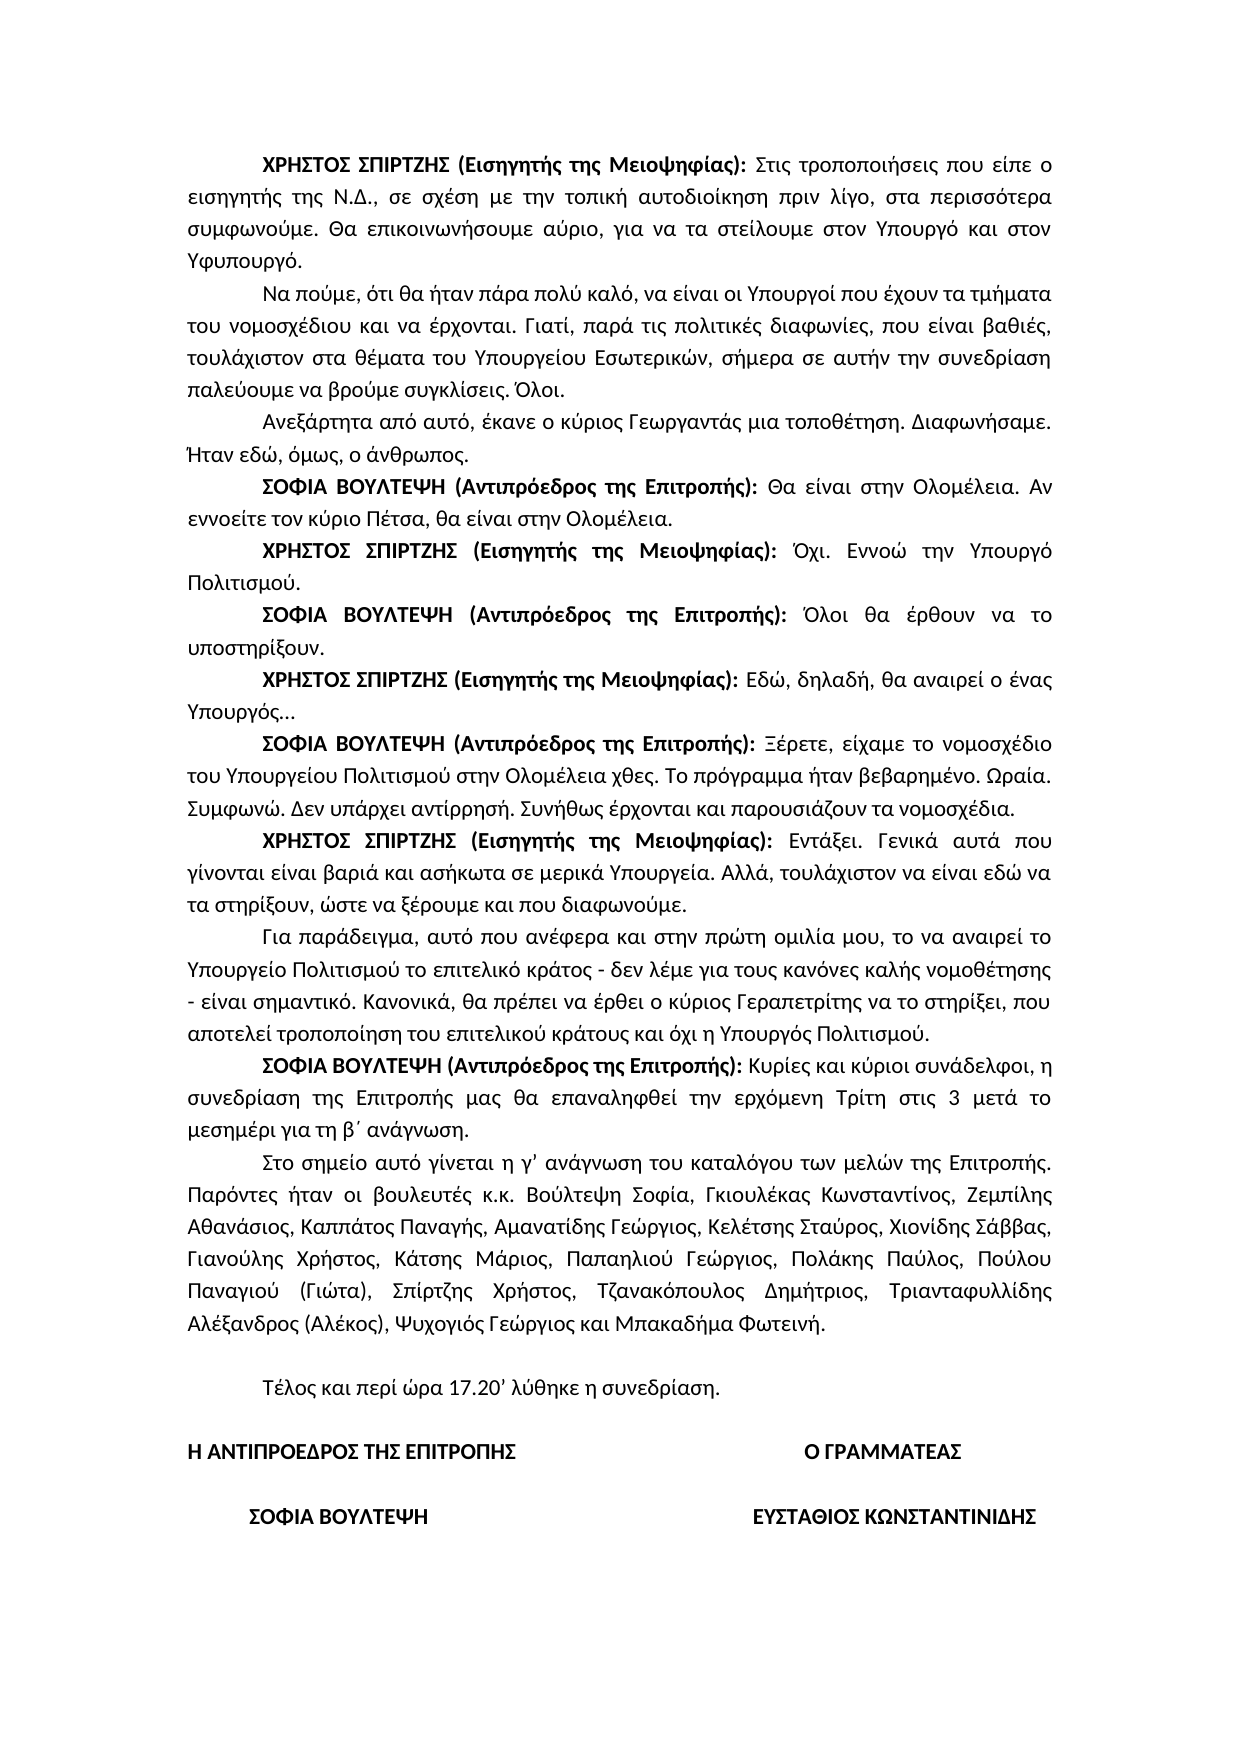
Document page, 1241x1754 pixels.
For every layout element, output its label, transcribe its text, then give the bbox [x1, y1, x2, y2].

text ΣΟΦΙΑ ΒΟΥΛΤΕΨΗ (Αντιπρόεδρος της Επιτροπής): Κυρίες και κύριοι συνάδελφοι, η συνεδρίαση της Επιτροπής μας θα επαναληφθεί την ερχόμενη Τρίτη στις 3 μετά το μεσημέρι για τη β΄ ανάγνωση. [187, 1051, 1053, 1144]
text ΣΟΦΙΑ ΒΟΥΛΤΕΨΗ (Αντιπρόεδρος της Επιτροπής): Ξέρετε, είχαμε το νομοσχέδιο του Υπουργείου Πολιτισμού στην Ολομέλεια χθες. Το πρόγραμμα ήταν βεβαρημένο. Ωραία. Συμφωνώ. Δεν υπάρχει αντίρρησή. Συνήθως έρχονται και παρουσιάζουν τα νομοσχέδια. [187, 729, 1053, 822]
text Στο σημείο αυτό γίνεται η γ’ ανάγνωση του καταλόγου των μελών της Επιτροπής. Παρόντες ήταν οι βουλευτές κ.κ. Βούλτεψη Σοφία, Γκιουλέκας Κωνσταντίνος, Ζεμπίλης Αθανάσιος, Καππάτος Παναγής, Αμανατίδης Γεώργιος, Κελέτσης Σταύρος, Χιονίδης Σάββας, Γιανούλης Χρήστος, Κάτσης Μάριος, Παπαηλιού Γεώργιος, Πολάκης Παύλος, Πούλου Παναγιού (Γιώτα), Σπίρτζης Χρήστος, Τζανακόπουλος Δημήτριος, Τριανταφυλλίδης Αλέξανδρος (Αλέκος), Ψυχογιός Γεώργιος και Μπακαδήμα Φωτεινή. [187, 1148, 1053, 1337]
text ΧΡΗΣΤΟΣ ΣΠΙΡΤΖΗΣ (Εισηγητής της Μειοψηφίας): Στις τροποποιήσεις που είπε ο εισηγητής της Ν.Δ., σε σχέση με την τοπική αυτοδιοίκηση πριν λίγο, στα περισσότερα συμφωνούμε. Θα επικοινωνήσουμε αύριο, για να τα στείλουμε στον Υπουργό και στον Υφυπουργό. [187, 150, 1053, 274]
text ΧΡΗΣΤΟΣ ΣΠΙΡΤΖΗΣ (Εισηγητής της Μειοψηφίας): Εδώ, δηλαδή, θα αναιρεί ο ένας Υπουργός… [187, 665, 1053, 725]
text ΧΡΗΣΤΟΣ ΣΠΙΡΤΖΗΣ (Εισηγητής της Μειοψηφίας): Εντάξει. Γενικά αυτά που γίνονται είναι βαριά και ασήκωτα σε μερικά Υπουργεία. Αλλά, τουλάχιστον να είναι εδώ να τα στηρίξουν, ώστε να ξέρουμε και που διαφωνούμε. [187, 826, 1053, 918]
text Η ΑΝΤΙΠΡΟΕΔΡΟΣ ΤΗΣ ΕΠΙΤΡΟΠΗΣ Ο ΓΡΑΜΜΑΤΕΑΣ [187, 1437, 1053, 1466]
text Να πούμε, ότι θα ήταν πάρα πολύ καλό, να είναι οι Υπουργοί που έχουν τα τμήματα του νομοσχέδιου και να έρχονται. Γιατί, παρά τις πολιτικές διαφωνίες, που είναι βαθιές, τουλάχιστον στα θέματα του Υπουργείου Εσωτερικών, σήμερα σε αυτήν την συνεδρίαση παλεύουμε να βρούμε συγκλίσεις. Όλοι. [187, 279, 1053, 403]
text ΣΟΦΙΑ ΒΟΥΛΤΕΨΗ (Αντιπρόεδρος της Επιτροπής): Όλοι θα έρθουν να το υποστηρίξουν. [187, 601, 1053, 661]
text ΣΟΦΙΑ ΒΟΥΛΤΕΨΗ ΕΥΣΤΑΘΙΟΣ ΚΩΝΣΤΑΝΤΙΝΙΔΗΣ [187, 1502, 1053, 1530]
text ΧΡΗΣΤΟΣ ΣΠΙΡΤΖΗΣ (Εισηγητής της Μειοψηφίας): Όχι. Εννοώ την Υπουργό Πολιτισμού. [187, 536, 1053, 596]
text Για παράδειγμα, αυτό που ανέφερα και στην πρώτη ομιλία μου, το να αναιρεί το Υπουργείο Πολιτισμού το επιτελικό κράτος - δεν λέμε για τους κανόνες καλής νομοθέτησης - είναι σημαντικό. Κανονικά, θα πρέπει να έρθει ο κύριος Γεραπετρίτης να το στηρίξει, που αποτελεί τροποποίηση του επιτελικού κράτους και όχι η Υπουργός Πολιτισμού. [187, 922, 1053, 1047]
text ΣΟΦΙΑ ΒΟΥΛΤΕΨΗ (Αντιπρόεδρος της Επιτροπής): Θα είναι στην Ολομέλεια. Αν εννοείτε τον κύριο Πέτσα, θα είναι στην Ολομέλεια. [187, 472, 1053, 532]
text Ανεξάρτητα από αυτό, έκανε ο κύριος Γεωργαντάς μια τοποθέτηση. Διαφωνήσαμε. Ήταν εδώ, όμως, ο άνθρωπος. [187, 407, 1053, 468]
text Τέλος και περί ώρα 17.20’ λύθηκε η συνεδρίαση. [187, 1373, 1053, 1401]
